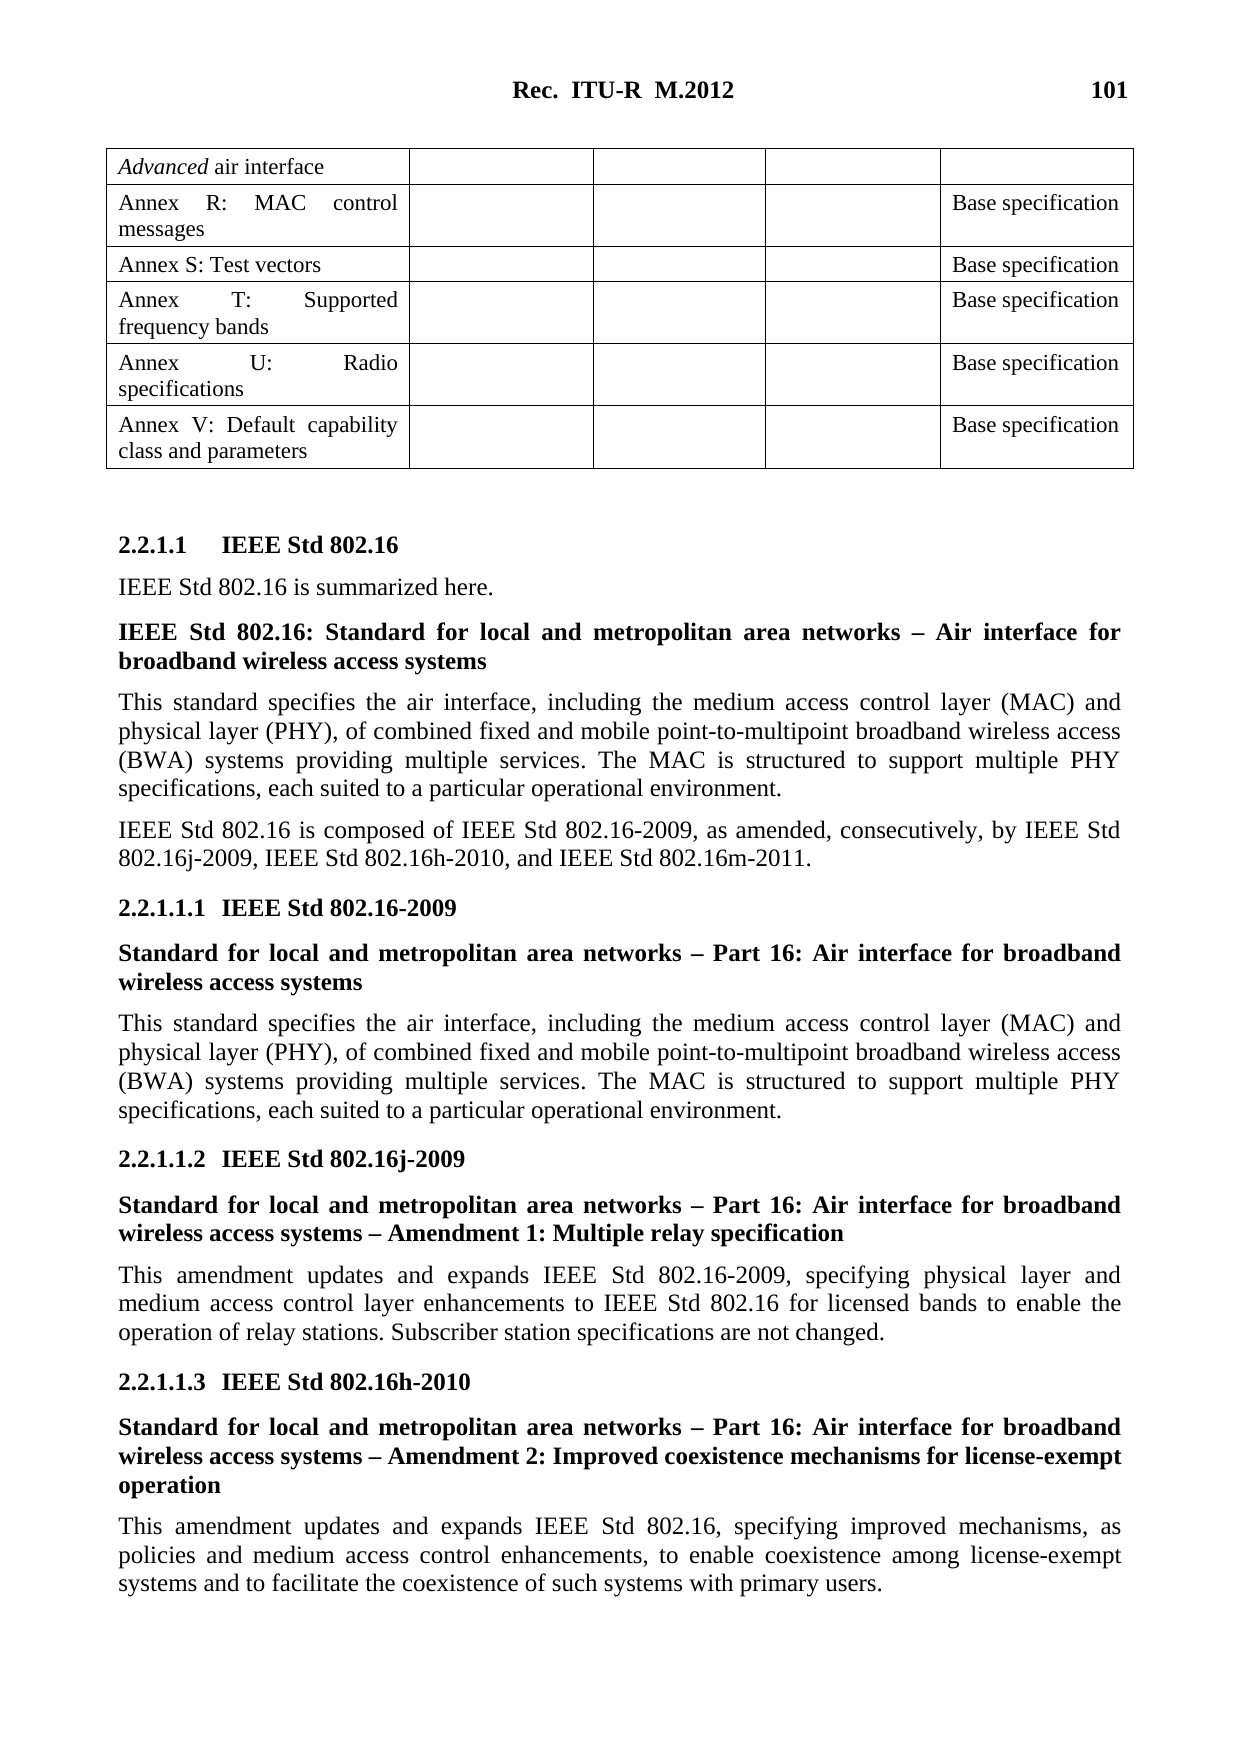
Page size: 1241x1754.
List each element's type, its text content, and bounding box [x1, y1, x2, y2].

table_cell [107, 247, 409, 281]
subtitle IEEE Std 802.16: Standard for local and metropolitan area networks – Air interface for broadband wireless access systems [118, 617, 1122, 675]
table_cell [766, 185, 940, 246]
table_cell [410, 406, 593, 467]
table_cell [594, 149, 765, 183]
subtitle Standard for local and metropolitan area networks – Part 16: Air interface for broadband wireless access systems [118, 938, 1122, 996]
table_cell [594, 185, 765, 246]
subtitle 2.2.1.1 IEEE Std 802.16 [118, 531, 1122, 559]
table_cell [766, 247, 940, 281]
text IEEE Std 802.16 is composed of IEEE Std 802.16-2009, as amended, consecutively, by IEEE Std 802.16j-2009, IEEE Std 802.16h-2010, and IEEE Std 802.16m-2011. [118, 815, 1122, 872]
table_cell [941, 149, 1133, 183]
subtitle Standard for local and metropolitan area networks – Part 16: Air interface for broadband wireless access systems – Amendment 2: Improved coexistence mechanisms for license-exempt operation [118, 1412, 1122, 1498]
text IEEE Std 802.16 is summarized here. [118, 572, 1122, 601]
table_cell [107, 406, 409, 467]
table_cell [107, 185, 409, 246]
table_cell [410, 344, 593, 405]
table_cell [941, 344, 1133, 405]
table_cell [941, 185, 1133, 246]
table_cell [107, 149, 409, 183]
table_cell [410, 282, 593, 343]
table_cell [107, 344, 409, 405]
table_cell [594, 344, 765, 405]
text This amendment updates and expands IEEE Std 802.16-2009, specifying physical layer and medium access control layer enhancements to IEEE Std 802.16 for licensed bands to enable the operation of relay stations. Subscriber station specifications are not changed. [118, 1260, 1122, 1346]
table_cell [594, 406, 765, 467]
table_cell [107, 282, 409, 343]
text This standard specifies the air interface, including the medium access control layer (MAC) and physical layer (PHY), of combined fixed and mobile point-to-multipoint broadband wireless access (BWA) systems providing multiple services. The MAC is structured to support multiple PHY specifications, each suited to a particular operational environment. [118, 687, 1122, 802]
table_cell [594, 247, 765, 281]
subtitle 2.2.1.1.3 IEEE Std 802.16h-2010 [118, 1367, 1122, 1396]
text This standard specifies the air interface, including the medium access control layer (MAC) and physical layer (PHY), of combined fixed and mobile point-to-multipoint broadband wireless access (BWA) systems providing multiple services. The MAC is structured to support multiple PHY specifications, each suited to a particular operational environment. [118, 1008, 1122, 1123]
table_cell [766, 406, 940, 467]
text This amendment updates and expands IEEE Std 802.16, specifying improved mechanisms, as policies and medium access control enhancements, to enable coexistence among license-exempt systems and to facilitate the coexistence of such systems with primary users. [118, 1511, 1122, 1597]
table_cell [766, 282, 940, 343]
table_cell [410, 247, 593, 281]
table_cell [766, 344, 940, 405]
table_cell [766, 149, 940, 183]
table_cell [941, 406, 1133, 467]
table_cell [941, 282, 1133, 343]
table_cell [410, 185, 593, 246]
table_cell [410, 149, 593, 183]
subtitle 2.2.1.1.1 IEEE Std 802.16-2009 [118, 893, 1122, 922]
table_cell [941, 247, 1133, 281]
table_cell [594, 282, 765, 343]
subtitle 2.2.1.1.2 IEEE Std 802.16j-2009 [118, 1144, 1122, 1173]
subtitle Standard for local and metropolitan area networks – Part 16: Air interface for broadband wireless access systems – Amendment 1: Multiple relay specification [118, 1190, 1122, 1247]
